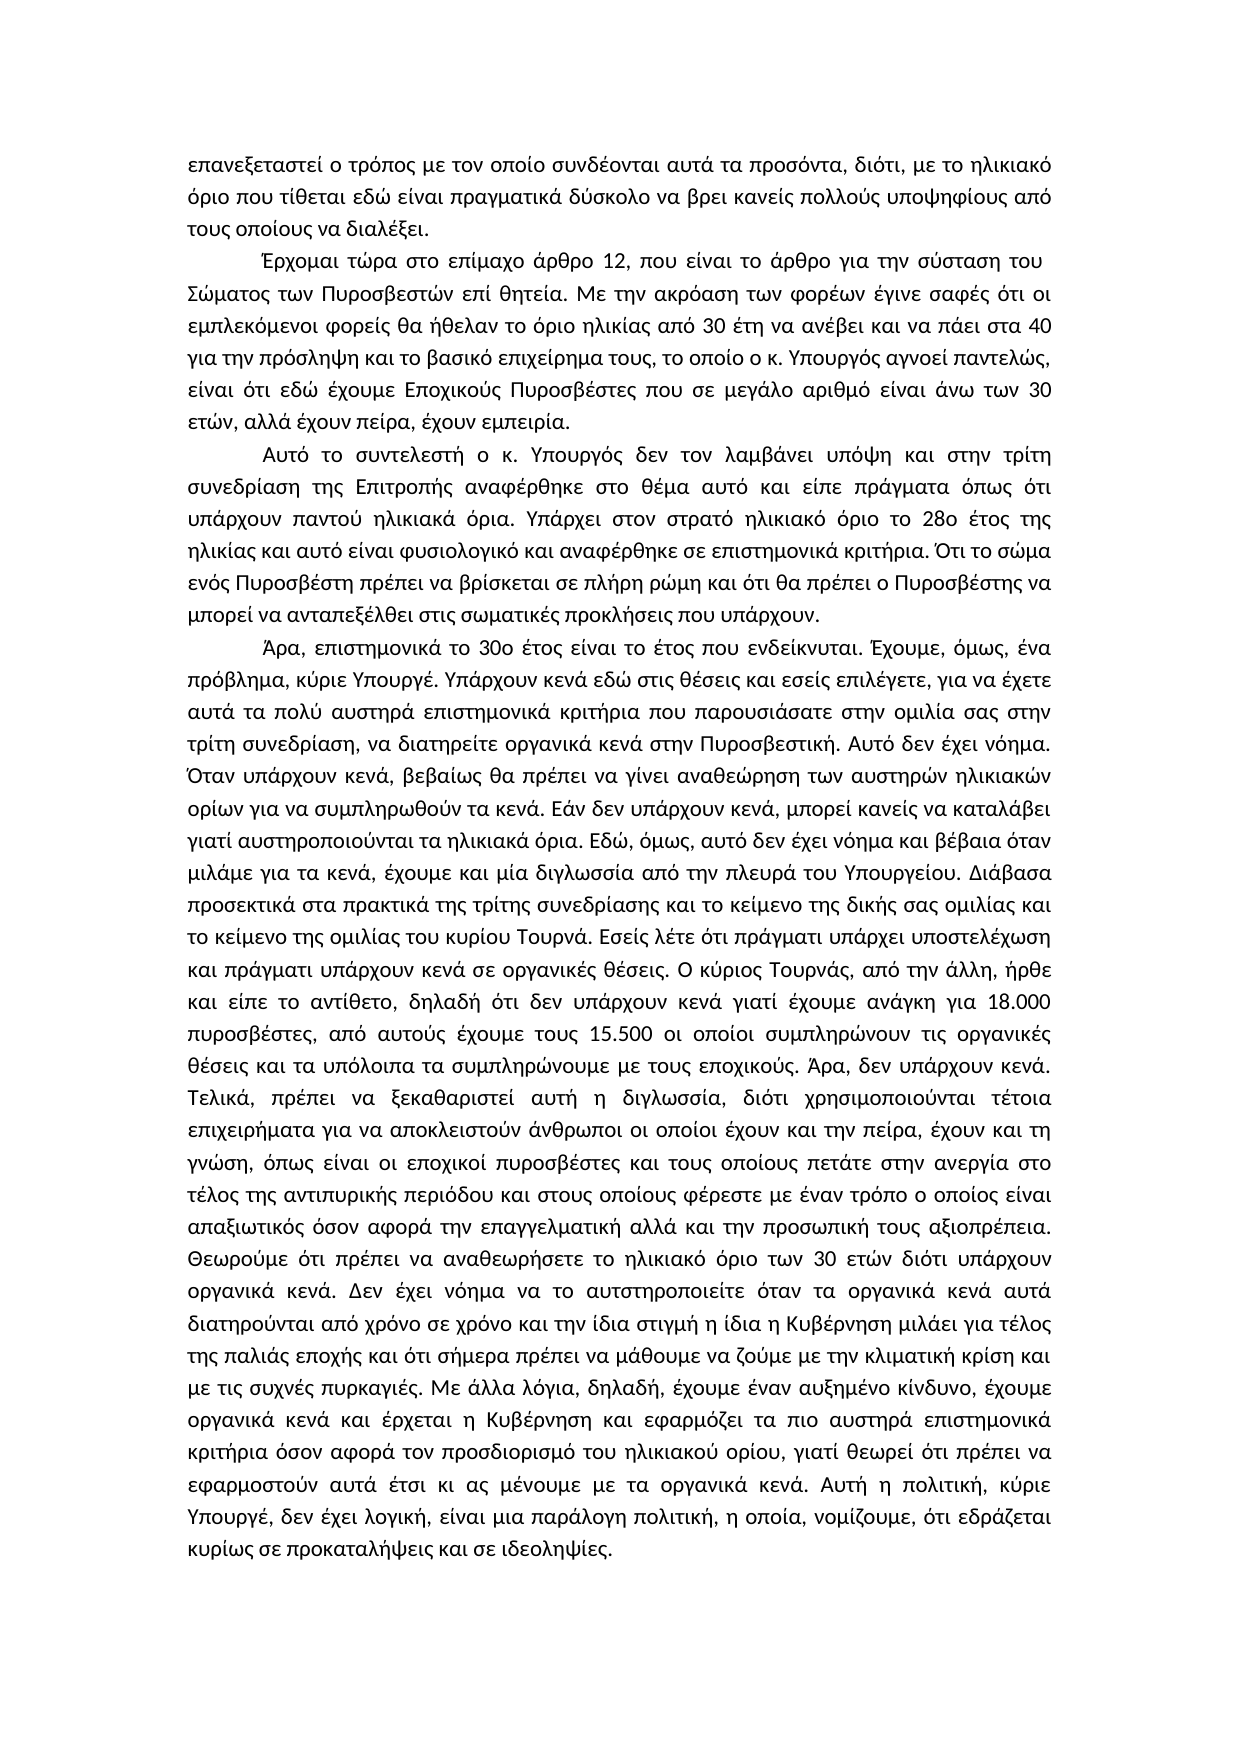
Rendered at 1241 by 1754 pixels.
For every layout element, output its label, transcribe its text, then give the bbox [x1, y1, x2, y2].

text Άρα, επιστημονικά το 30ο έτος είναι το έτος που ενδείκνυται. Έχουμε, όμως, ένα πρόβλημα, κύριε Υπουργέ. Υπάρχουν κενά εδώ στις θέσεις και εσείς επιλέγετε, για να έχετε αυτά τα πολύ αυστηρά επιστημονικά κριτήρια που παρουσιάσατε στην ομιλία σας στην τρίτη συνεδρίαση, να διατηρείτε οργανικά κενά στην Πυροσβεστική. Αυτό δεν έχει νόημα. Όταν υπάρχουν κενά, βεβαίως θα πρέπει να γίνει αναθεώρηση των αυστηρών ηλικιακών ορίων για να συμπληρωθούν τα κενά. Εάν δεν υπάρχουν κενά, μπορεί κανείς να καταλάβει γιατί αυστηροποιούνται τα ηλικιακά όρια. Εδώ, όμως, αυτό δεν έχει νόημα και βέβαια όταν μιλάμε για τα κενά, έχουμε και μία διγλωσσία από την πλευρά του Υπουργείου. Διάβασα προσεκτικά στα πρακτικά της τρίτης συνεδρίασης και το κείμενο της δικής σας ομιλίας και το κείμενο της ομιλίας του κυρίου Τουρνά. Εσείς λέτε ότι πράγματι υπάρχει υποστελέχωση και πράγματι υπάρχουν κενά σε οργανικές θέσεις. Ο κύριος Τουρνάς, από την άλλη, ήρθε και είπε το αντίθετο, δηλαδή ότι δεν υπάρχουν κενά γιατί έχουμε ανάγκη για 18.000 πυροσβέστες, από αυτούς έχουμε τους 15.500 οι οποίοι συμπληρώνουν τις οργανικές θέσεις και τα υπόλοιπα τα συμπληρώνουμε με τους εποχικούς. Άρα, δεν υπάρχουν κενά. Τελικά, πρέπει να ξεκαθαριστεί αυτή η διγλωσσία, διότι χρησιμοποιούνται τέτοια επιχειρήματα για να αποκλειστούν άνθρωποι οι οποίοι έχουν και την πείρα, έχουν και τη γνώση, όπως είναι οι εποχικοί πυροσβέστες και τους οποίους πετάτε στην ανεργία στο τέλος της αντιπυρικής περιόδου και στους οποίους φέρεστε με έναν τρόπο ο οποίος είναι απαξιωτικός όσον αφορά την επαγγελματική αλλά και την προσωπική τους αξιοπρέπεια. Θεωρούμε ότι πρέπει να αναθεωρήσετε το ηλικιακό όριο των 30 ετών διότι υπάρχουν οργανικά κενά. Δεν έχει νόημα να το αυτστηροποιείτε όταν τα οργανικά κενά αυτά διατηρούνται από χρόνο σε χρόνο και την ίδια στιγμή η ίδια η Κυβέρνηση μιλάει για τέλος της παλιάς εποχής και ότι σήμερα πρέπει να μάθουμε να ζούμε με την κλιματική κρίση και με τις συχνές πυρκαγιές. Με άλλα λόγια, δηλαδή, έχουμε έναν αυξημένο κίνδυνο, έχουμε οργανικά κενά και έρχεται η Κυβέρνηση και εφαρμόζει τα πιο αυστηρά επιστημονικά κριτήρια όσον αφορά τον προσδιορισμό του ηλικιακού ορίου, γιατί θεωρεί ότι πρέπει να εφαρμοστούν αυτά έτσι κι ας μένουμε με τα οργανικά κενά. Αυτή η πολιτική, κύριε Υπουργέ, δεν έχει λογική, είναι μια παράλογη πολιτική, η οποία, νομίζουμε, ότι εδράζεται κυρίως σε προκαταλήψεις και σε ιδεοληψίες. [187, 633, 1053, 1562]
text Αυτό το συντελεστή ο κ. Υπουργός δεν τον λαμβάνει υπόψη και στην τρίτη συνεδρίαση της Επιτροπής αναφέρθηκε στο θέμα αυτό και είπε πράγματα όπως ότι υπάρχουν παντού ηλικιακά όρια. Υπάρχει στον στρατό ηλικιακό όριο το 28ο έτος της ηλικίας και αυτό είναι φυσιολογικό και αναφέρθηκε σε επιστημονικά κριτήρια. Ότι το σώμα ενός Πυροσβέστη πρέπει να βρίσκεται σε πλήρη ρώμη και ότι θα πρέπει ο Πυροσβέστης να μπορεί να ανταπεξέλθει στις σωματικές προκλήσεις που υπάρχουν. [187, 440, 1053, 629]
text Έρχομαι τώρα στο επίμαχο άρθρο 12, που είναι το άρθρο για την σύσταση του Σώματος των Πυροσβεστών επί θητεία. Με την ακρόαση των φορέων έγινε σαφές ότι οι εμπλεκόμενοι φορείς θα ήθελαν το όριο ηλικίας από 30 έτη να ανέβει και να πάει στα 40 για την πρόσληψη και το βασικό επιχείρημα τους, το οποίο ο κ. Υπουργός αγνοεί παντελώς, είναι ότι εδώ έχουμε Εποχικούς Πυροσβέστες που σε μεγάλο αριθμό είναι άνω των 30 ετών, αλλά έχουν πείρα, έχουν εμπειρία. [187, 247, 1053, 436]
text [187, 150, 1053, 242]
